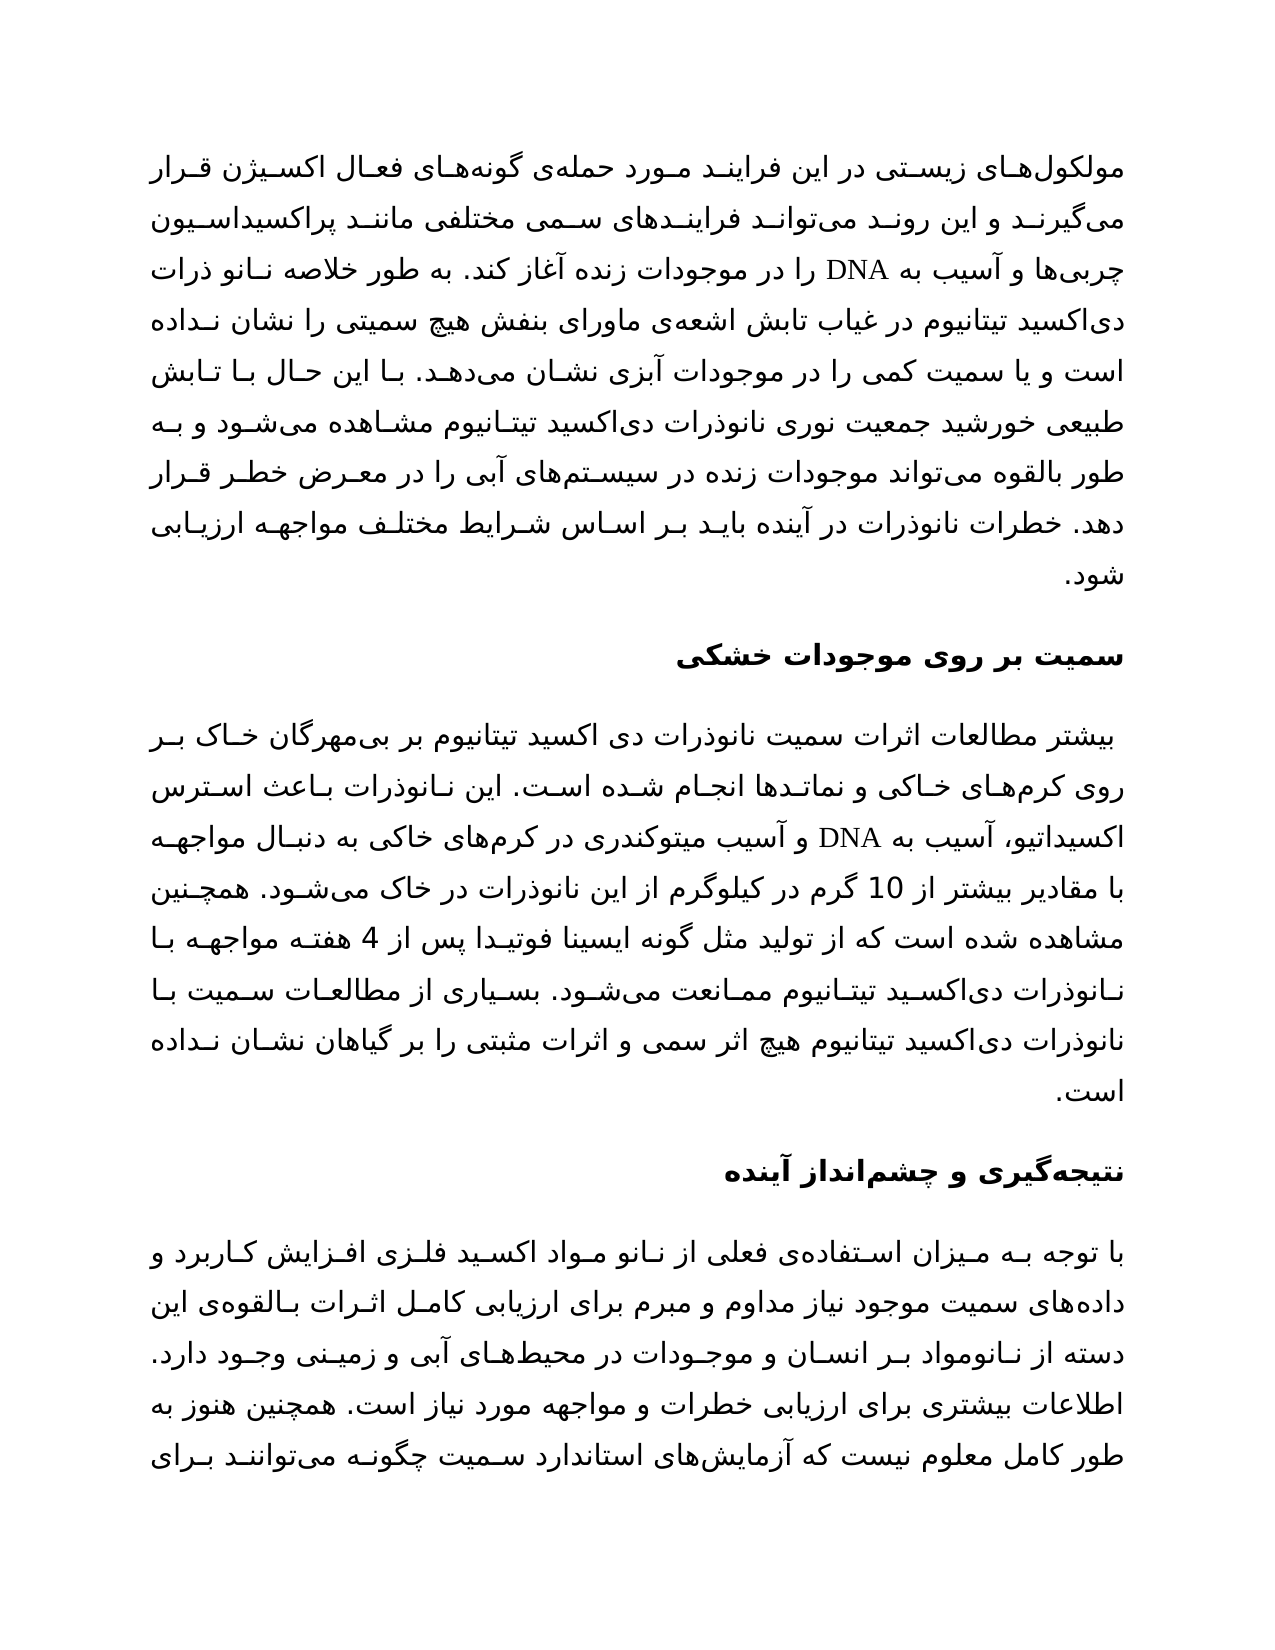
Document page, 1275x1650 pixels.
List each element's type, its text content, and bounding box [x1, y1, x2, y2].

text بیشتر مطالعات اثرات سمیت نانوذرات دی اکسید تیتانیوم بر بی‌مهرگان خاک بر روی کرم‌های خاکی و نماتدها انجام شده است. این نانوذرات باعث استرس اکسیداتیو، آسیب به DNA و آسیب میتوکندری در کرم‌های خاکی به دنبال مواجهه با مقادیر بیشتر از 10 گرم در کیلوگرم از این نانوذرات در خاک می‌شود. همچنین مشاهده شده است که از تولید مثل گونه ایسینا فوتیدا پس از 4 هفته مواجهه با نانوذرات دی‌اکسید تیتانیوم ممانعت می‌شود. بسیاری از مطالعات سمیت با نانوذرات دی‌اکسید تیتانیوم هیچ اثر سمی و اثرات مثبتی را بر گیاهان نشان نداده است. [150, 718, 1125, 1109]
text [150, 1235, 1125, 1473]
text نتیجه‌گیری و چشم‌انداز آینده [150, 1155, 1125, 1189]
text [150, 150, 1125, 592]
text سمیت بر روی موجودات خشکی [150, 638, 1125, 672]
